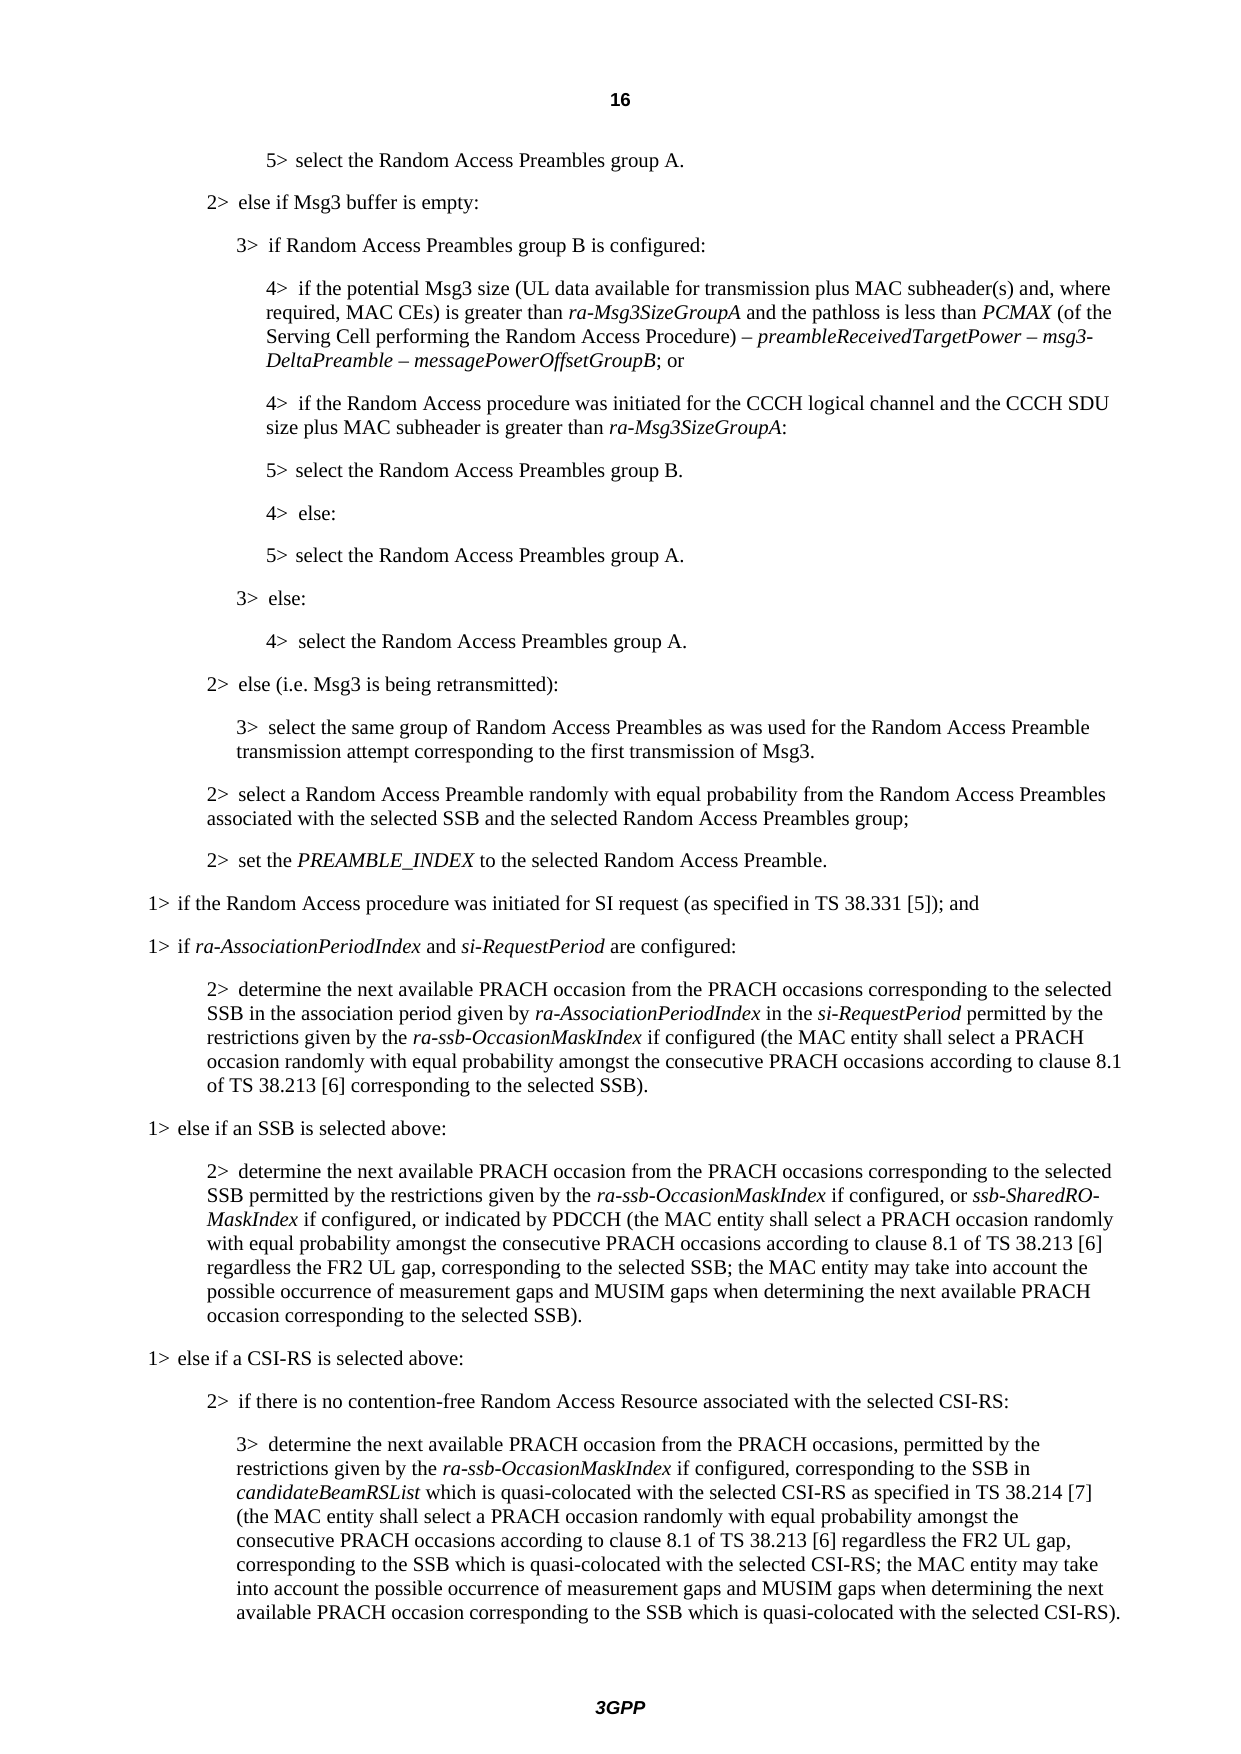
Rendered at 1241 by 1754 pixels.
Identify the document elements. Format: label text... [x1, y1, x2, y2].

text 2> set the PREAMBLE_INDEX to the selected Random Access Preamble. [207, 848, 1122, 872]
text 1> else if an SSB is selected above: [148, 1116, 1122, 1140]
text 4> else: [266, 501, 1122, 525]
text 2> determine the next available PRACH occasion from the PRACH occasions corresponding to the selected SSB permitted by the restrictions given by the ra-ssb-OccasionMaskIndex if configured, or ssb-SharedRO-MaskIndex if configured, or indicated by PDCCH (the MAC entity shall select a PRACH occasion randomly with equal probability amongst the consecutive PRACH occasions according to clause 8.1 of TS 38.213 [6] regardless the FR2 UL gap, corresponding to the selected SSB; the MAC entity may take into account the possible occurrence of measurement gaps and MUSIM gaps when determining the next available PRACH occasion corresponding to the selected SSB). [207, 1159, 1122, 1327]
text 5> select the Random Access Preambles group A. [266, 147, 1122, 172]
text 2> if there is no contention-free Random Access Resource associated with the selected CSI-RS: [207, 1389, 1122, 1413]
text 3> if Random Access Preambles group B is configured: [236, 233, 1122, 257]
text 1> if the Random Access procedure was initiated for SI request (as specified in TS 38.331 [5]); and [148, 891, 1122, 915]
text 4> if the Random Access procedure was initiated for the CCCH logical channel and the CCCH SDU size plus MAC subheader is greater than ra-Msg3SizeGroupA: [266, 391, 1122, 439]
text 4> if the potential Msg3 size (UL data available for transmission plus MAC subheader(s) and, where required, MAC CEs) is greater than ra-Msg3SizeGroupA and the pathloss is less than PCMAX (of the Serving Cell performing the Random Access Procedure) – preambleReceivedTargetPower – msg3-DeltaPreamble – messagePowerOffsetGroupB; or [266, 276, 1122, 372]
text 3> else: [236, 586, 1122, 610]
text 5> select the Random Access Preambles group B. [266, 458, 1122, 482]
text 2> determine the next available PRACH occasion from the PRACH occasions corresponding to the selected SSB in the association period given by ra-AssociationPeriodIndex in the si-RequestPeriod permitted by the restrictions given by the ra-ssb-OccasionMaskIndex if configured (the MAC entity shall select a PRACH occasion randomly with equal probability amongst the consecutive PRACH occasions according to clause 8.1 of TS 38.213 [6] corresponding to the selected SSB). [207, 977, 1122, 1097]
text 5> select the Random Access Preambles group A. [266, 543, 1122, 567]
text 1> else if a CSI-RS is selected above: [148, 1346, 1122, 1370]
text 4> select the Random Access Preambles group A. [266, 629, 1122, 653]
text 3> determine the next available PRACH occasion from the PRACH occasions, permitted by the restrictions given by the ra-ssb-OccasionMaskIndex if configured, corresponding to the SSB in candidateBeamRSList which is quasi-colocated with the selected CSI-RS as specified in TS 38.214 [7] (the MAC entity shall select a PRACH occasion randomly with equal probability amongst the consecutive PRACH occasions according to clause 8.1 of TS 38.213 [6] regardless the FR2 UL gap, corresponding to the SSB which is quasi-colocated with the selected CSI-RS; the MAC entity may take into account the possible occurrence of measurement gaps and MUSIM gaps when determining the next available PRACH occasion corresponding to the SSB which is quasi-colocated with the selected CSI-RS). [236, 1432, 1122, 1624]
text 2> else if Msg3 buffer is empty: [207, 190, 1122, 214]
text 1> if ra-AssociationPeriodIndex and si-RequestPeriod are configured: [148, 934, 1122, 958]
text 3> select the same group of Random Access Preambles as was used for the Random Access Preamble transmission attempt corresponding to the first transmission of Msg3. [236, 715, 1122, 763]
text 2> else (i.e. Msg3 is being retransmitted): [207, 672, 1122, 696]
text 2> select a Random Access Preamble randomly with equal probability from the Random Access Preambles associated with the selected SSB and the selected Random Access Preambles group; [207, 782, 1122, 830]
